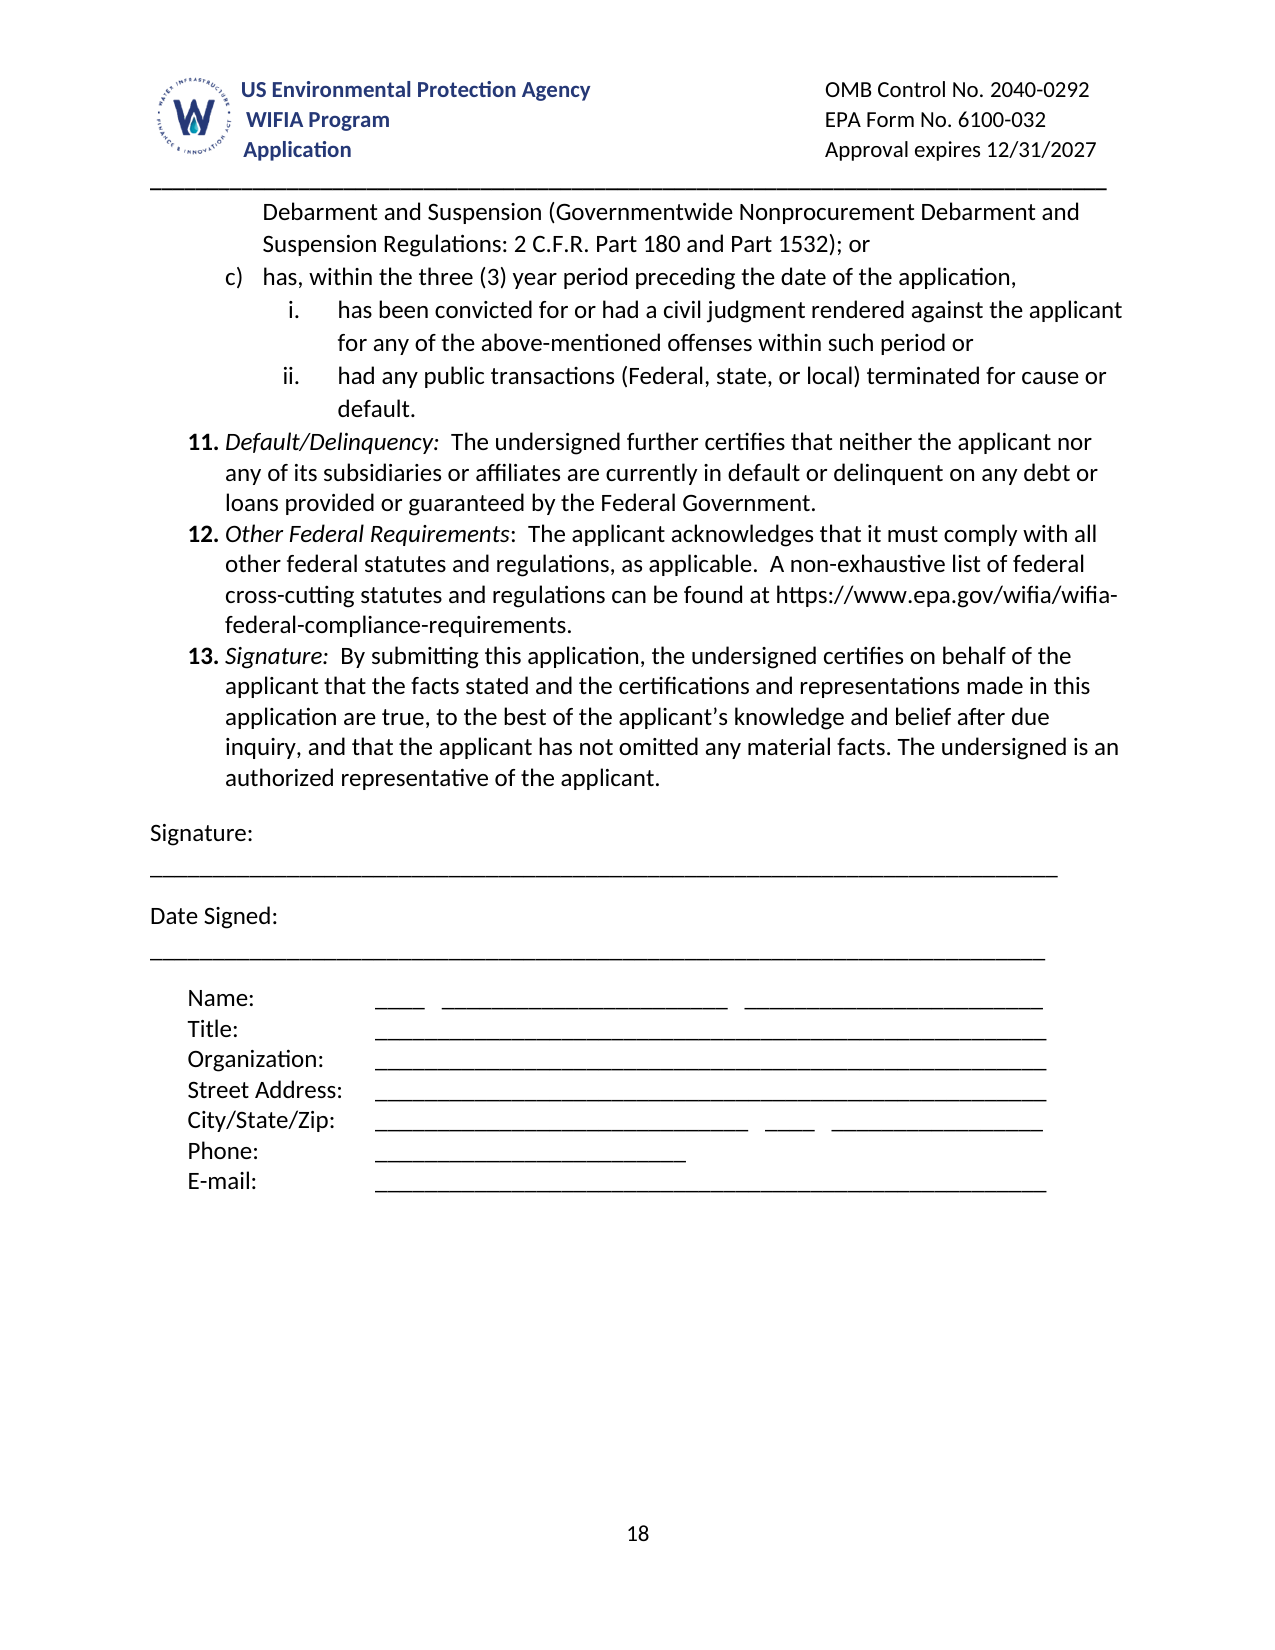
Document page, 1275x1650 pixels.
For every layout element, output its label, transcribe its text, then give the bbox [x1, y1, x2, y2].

text Date Signed: ________________________________________________________________________ [150, 900, 1125, 963]
text Phone: _________________________ [187, 1135, 1125, 1166]
picture [153, 75, 234, 157]
list Other Federal Requirements: The applicant acknowledges that it must comply with all other federal statutes and regulations, as applicable. A non-exhaustive list of federal cross-cutting statutes and regulations can be found at https://www.epa.gov/wifia/wifia-federal-compliance-requirements. [187, 518, 1125, 640]
text Name: ____ _______________________ ________________________ [187, 982, 1125, 1013]
text Street Address: ______________________________________________________ [187, 1074, 1125, 1104]
text Signature: _________________________________________________________________________ [150, 817, 1125, 881]
text City/State/Zip: ______________________________ ____ _________________ [187, 1104, 1125, 1135]
list had any public transactions (Federal, state, or local) terminated for cause or default. [300, 360, 1125, 424]
list Signature: By submitting this application, the undersigned certifies on behalf of the applicant that the facts stated and the certifications and representations made in this application are true, to the best of the applicant’s knowledge and belief after due inquiry, and that the applicant has not omitted any material facts. The undersigned is an authorized representative of the applicant. [187, 640, 1125, 792]
text Title: ______________________________________________________ [187, 1013, 1125, 1043]
list has, within the three (3) year period preceding the date of the application, [225, 262, 1125, 292]
list Default/Delinquency: The undersigned further certifies that neither the applicant nor any of its subsidiaries or affiliates are currently in default or delinquent on any debt or loans provided or guaranteed by the Federal Government. [187, 426, 1125, 518]
text Organization: ______________________________________________________ [187, 1043, 1125, 1074]
text E-mail: ______________________________________________________ [187, 1166, 1125, 1196]
list has been convicted for or had a civil judgment rendered against the applicant for any of the above-mentioned offenses within such period or [300, 294, 1125, 358]
